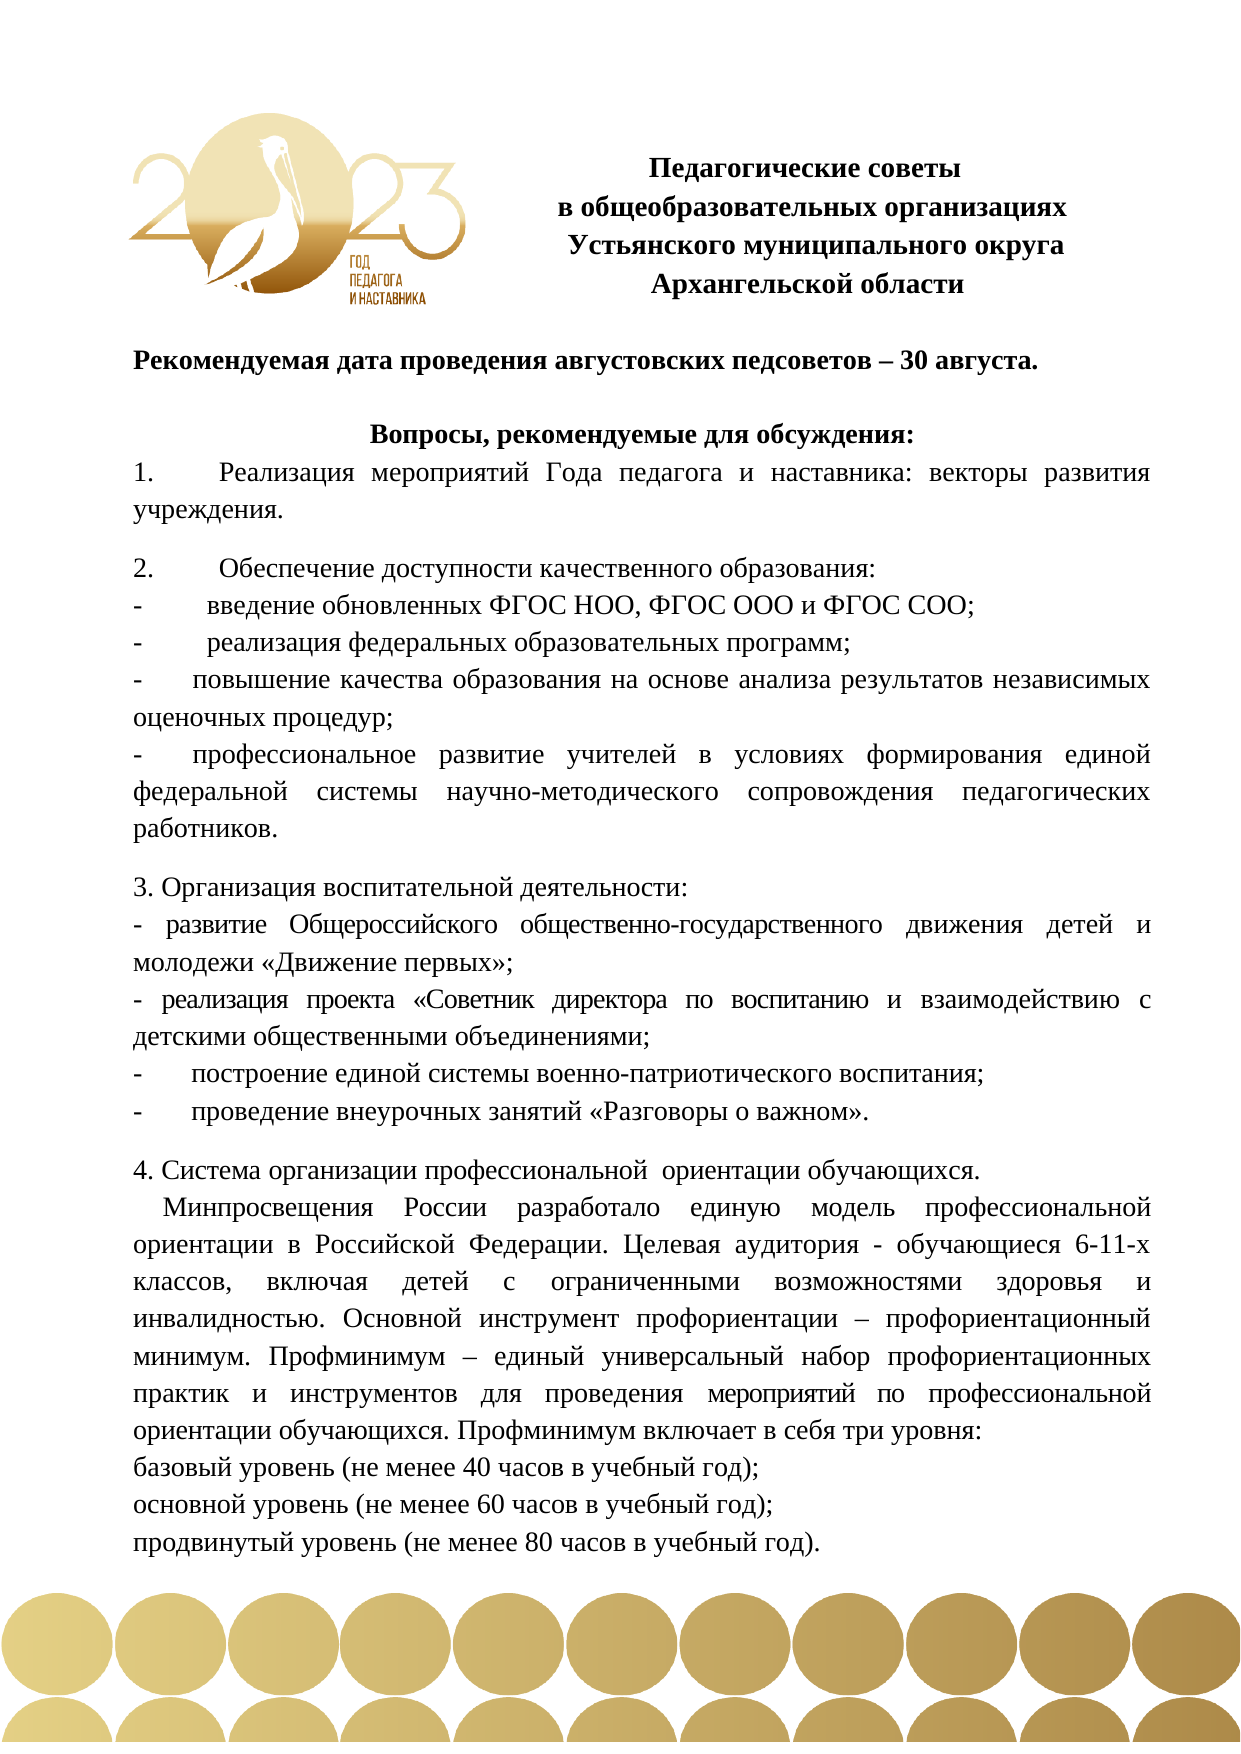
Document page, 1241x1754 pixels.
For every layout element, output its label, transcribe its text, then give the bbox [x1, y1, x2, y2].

picture [1, 1593, 1241, 1742]
text 4. Система организации профессиональной ориентации обучающихся. [133, 1153, 1152, 1185]
list построение единой системы военно-патриотического воспитания; [133, 1056, 1152, 1089]
list реализация федеральных образовательных программ; [133, 625, 1152, 658]
text Рекомендуемая дата проведения августовских педсоветов – 30 августа. [133, 343, 1152, 375]
list Реализация мероприятий Года педагога и наставника: векторы развития учреждения. [133, 454, 1152, 524]
text Минпросвещения России разработало единую модель профессиональной ориентации в Российской Федерации. Целевая аудитория - обучающиеся 6-11-х классов, включая детей с ограниченными возможностями здоровья и инвалидностью. Основной инструмент профориентации – профориентационный минимум. Профминимум – единый универсальный набор профориентационных практик и инструментов для проведения мероприятий по профессиональной ориентации обучающихся. Профминимум включает в себя три уровня: [133, 1190, 1152, 1445]
text Архангельской области [466, 266, 1152, 299]
text 3. Организация воспитательной деятельности: [133, 870, 1152, 903]
text базовый уровень (не менее 40 часов в учебный год); [133, 1450, 1152, 1483]
picture [128, 113, 466, 305]
text - реализация проекта «Советник директора по воспитанию и взаимодействию с детскими общественными объединениями; [133, 982, 1152, 1052]
text Вопросы, рекомендуемые для обсуждения: [133, 417, 1152, 450]
list повышение качества образования на основе анализа результатов независимых оценочных процедур; [133, 662, 1152, 732]
text Устьянского муниципального округа [466, 227, 1152, 261]
text - развитие Общероссийского общественно-государственного движения детей и молодежи «Движение первых»; [133, 908, 1152, 977]
list Обеспечение доступности качественного образования: [133, 551, 1152, 583]
list профессиональное развитие учителей в условиях формирования единой федеральной системы научно-методического сопровождения педагогических работников. [133, 737, 1152, 844]
list проведение внеурочных занятий «Разговоры о важном». [133, 1093, 1152, 1126]
text Педагогические советы [466, 150, 1152, 184]
text продвинутый уровень (не менее 80 часов в учебный год). [133, 1524, 1152, 1557]
list введение обновленных ФГОС НОО, ФГОС ООО и ФГОС СОО; [133, 588, 1152, 621]
text основной уровень (не менее 60 часов в учебный год); [133, 1487, 1152, 1520]
text в общеобразовательных организациях [466, 189, 1152, 222]
